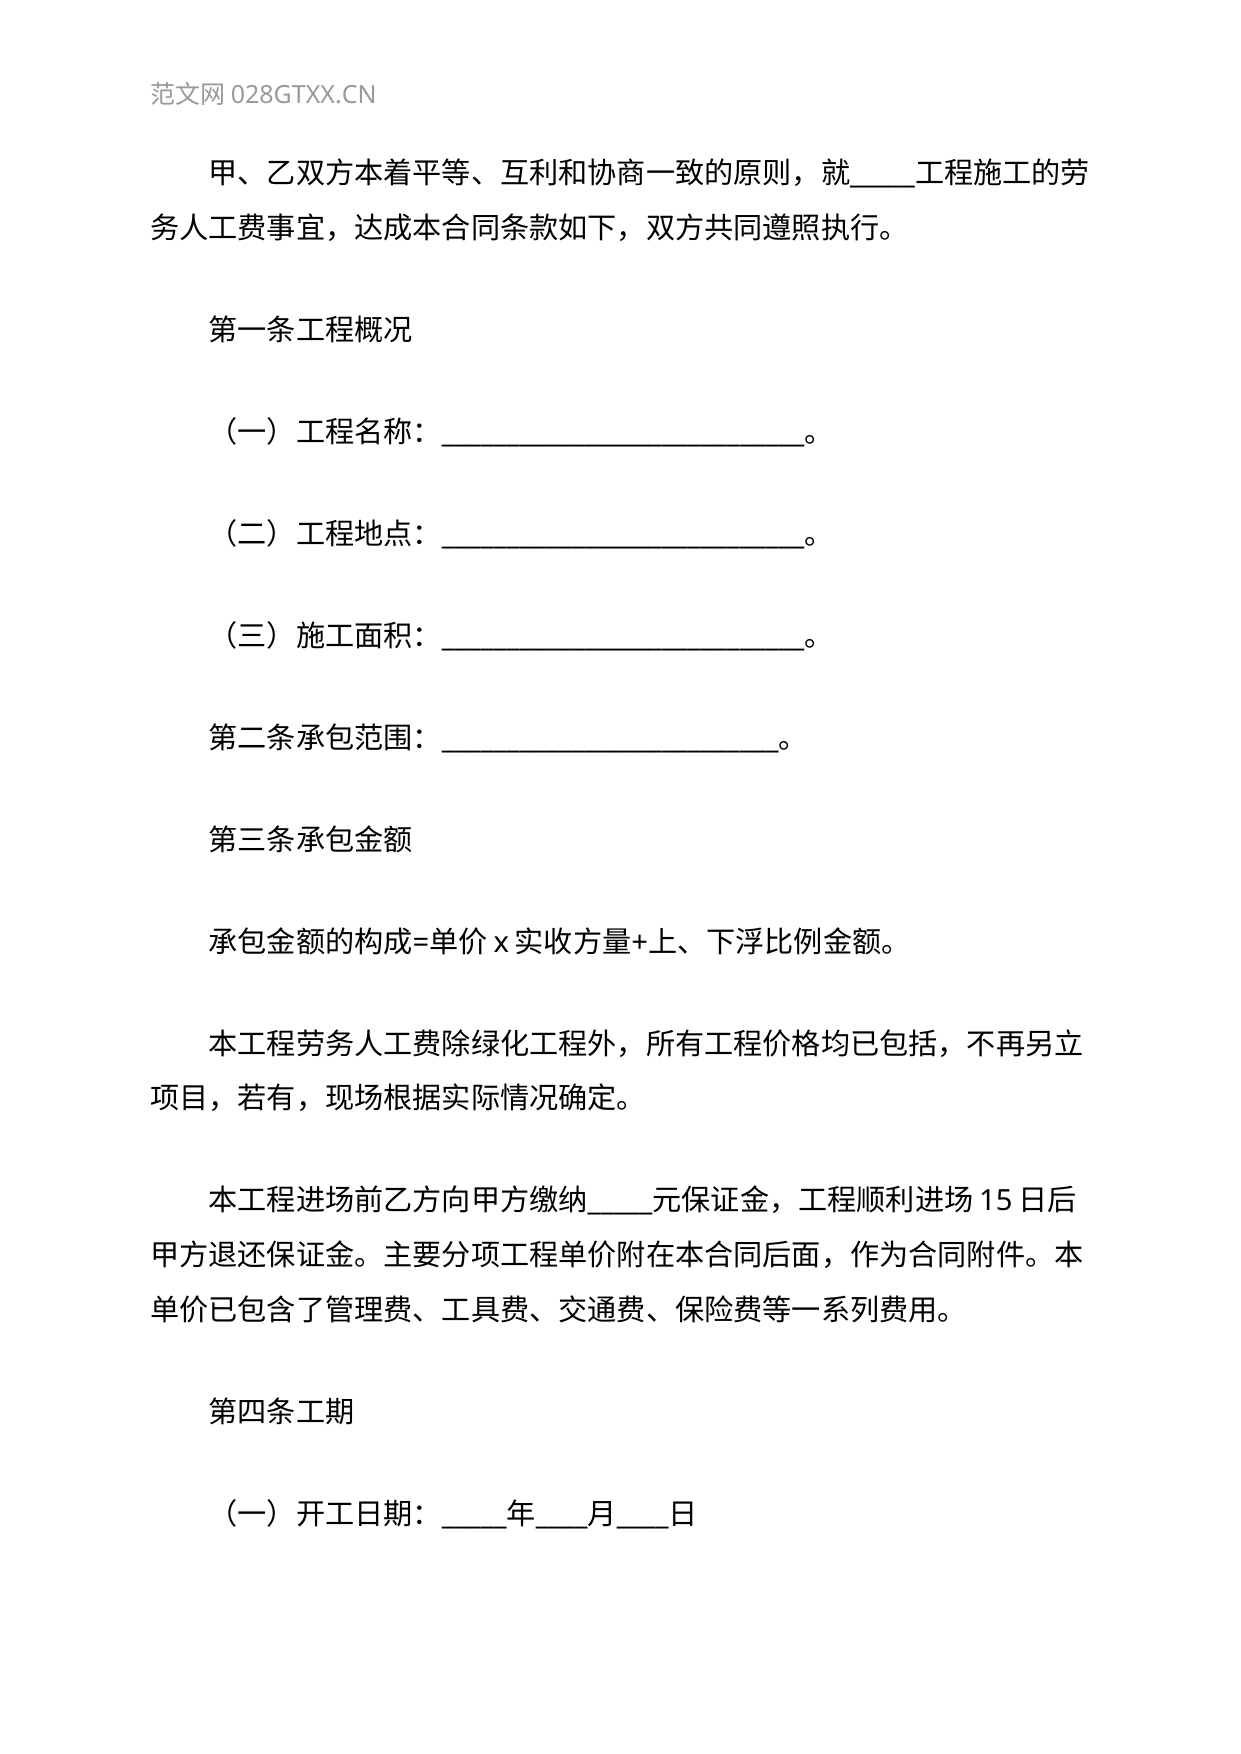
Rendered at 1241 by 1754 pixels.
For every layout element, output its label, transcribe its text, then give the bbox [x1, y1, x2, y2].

text （二）工程地点：____________________________。 [150, 511, 1090, 553]
text 第二条承包范围：__________________________。 [150, 714, 1090, 757]
text （一）工程名称：____________________________。 [150, 408, 1090, 451]
text 第三条承包金额 [150, 816, 1090, 859]
text （一）开工日期：_____年____月____日 [150, 1490, 1090, 1533]
text 第四条工期 [150, 1388, 1090, 1431]
text 本工程进场前乙方向甲方缴纳_____元保证金，工程顺利进场15日后甲方退还保证金。主要分项工程单价附在本合同后面，作为合同附件。本单价已包含了管理费、工具费、交通费、保险费等一系列费用。 [150, 1177, 1090, 1329]
text （三）施工面积：____________________________。 [150, 612, 1090, 655]
text 甲、乙双方本着平等、互利和协商一致的原则，就_____工程施工的劳务人工费事宜，达成本合同条款如下，双方共同遵照执行。 [150, 150, 1090, 247]
text 承包金额的构成=单价x实收方量+上、下浮比例金额。 [150, 918, 1090, 961]
text 第一条工程概况 [150, 307, 1090, 349]
text 本工程劳务人工费除绿化工程外，所有工程价格均已包括，不再另立项目，若有，现场根据实际情况确定。 [150, 1020, 1090, 1117]
